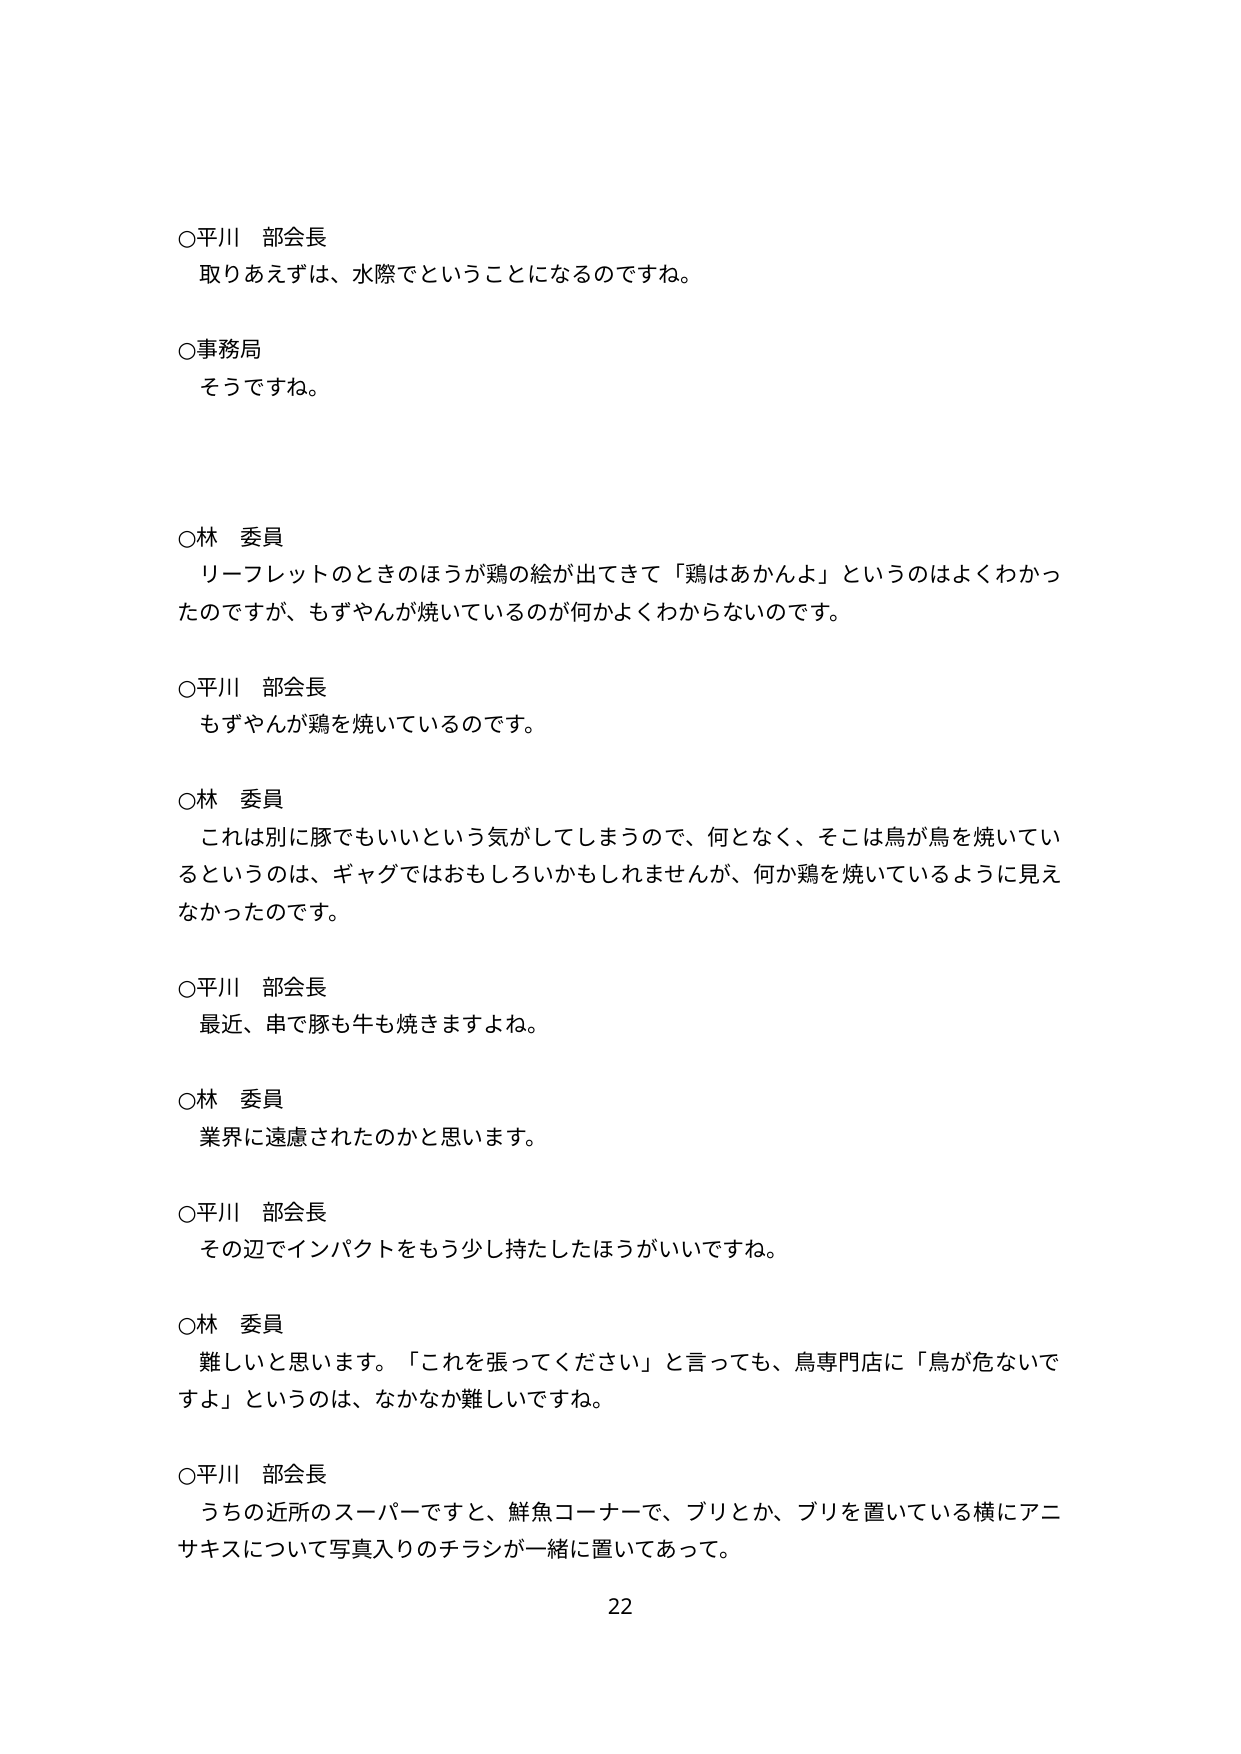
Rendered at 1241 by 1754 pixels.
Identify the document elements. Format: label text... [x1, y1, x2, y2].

text もずやんが鶏を焼いているのです。 [177, 704, 1063, 742]
text ○林 委員 [177, 1304, 1063, 1342]
text ○林 委員 [177, 779, 1063, 817]
text リーフレットのときのほうが鶏の絵が出てきて「鶏はあかんよ」というのはよくわかったのですが、もずやんが焼いているのが何かよくわからないのです。 [177, 554, 1063, 629]
text ○平川 部会長 [177, 1454, 1063, 1492]
text 業界に遠慮されたのかと思います。 [177, 1117, 1063, 1154]
text ○平川 部会長 [177, 1192, 1063, 1229]
text ○平川 部会長 [177, 217, 1063, 254]
text そうですね。 [177, 367, 1063, 404]
text これは別に豚でもいいという気がしてしまうので、何となく、そこは鳥が鳥を焼いているというのは、ギャグではおもしろいかもしれませんが、何か鶏を焼いているように見えなかったのです。 [177, 817, 1063, 929]
text うちの近所のスーパーですと、鮮魚コーナーで、ブリとか、ブリを置いている横にアニサキスについて写真入りのチラシが一緒に置いてあって。 [177, 1492, 1063, 1567]
text ○平川 部会長 [177, 667, 1063, 704]
text ○平川 部会長 [177, 967, 1063, 1004]
text ○事務局 [177, 329, 1063, 367]
text その辺でインパクトをもう少し持たしたほうがいいですね。 [177, 1229, 1063, 1267]
text ○林 委員 [177, 517, 1063, 554]
text 最近、串で豚も牛も焼きますよね。 [177, 1004, 1063, 1042]
text 取りあえずは、水際でということになるのですね。 [177, 254, 1063, 292]
text ○林 委員 [177, 1079, 1063, 1117]
text 難しいと思います。「これを張ってください」と言っても、鳥専門店に「鳥が危ないですよ」というのは、なかなか難しいですね。 [177, 1342, 1063, 1417]
